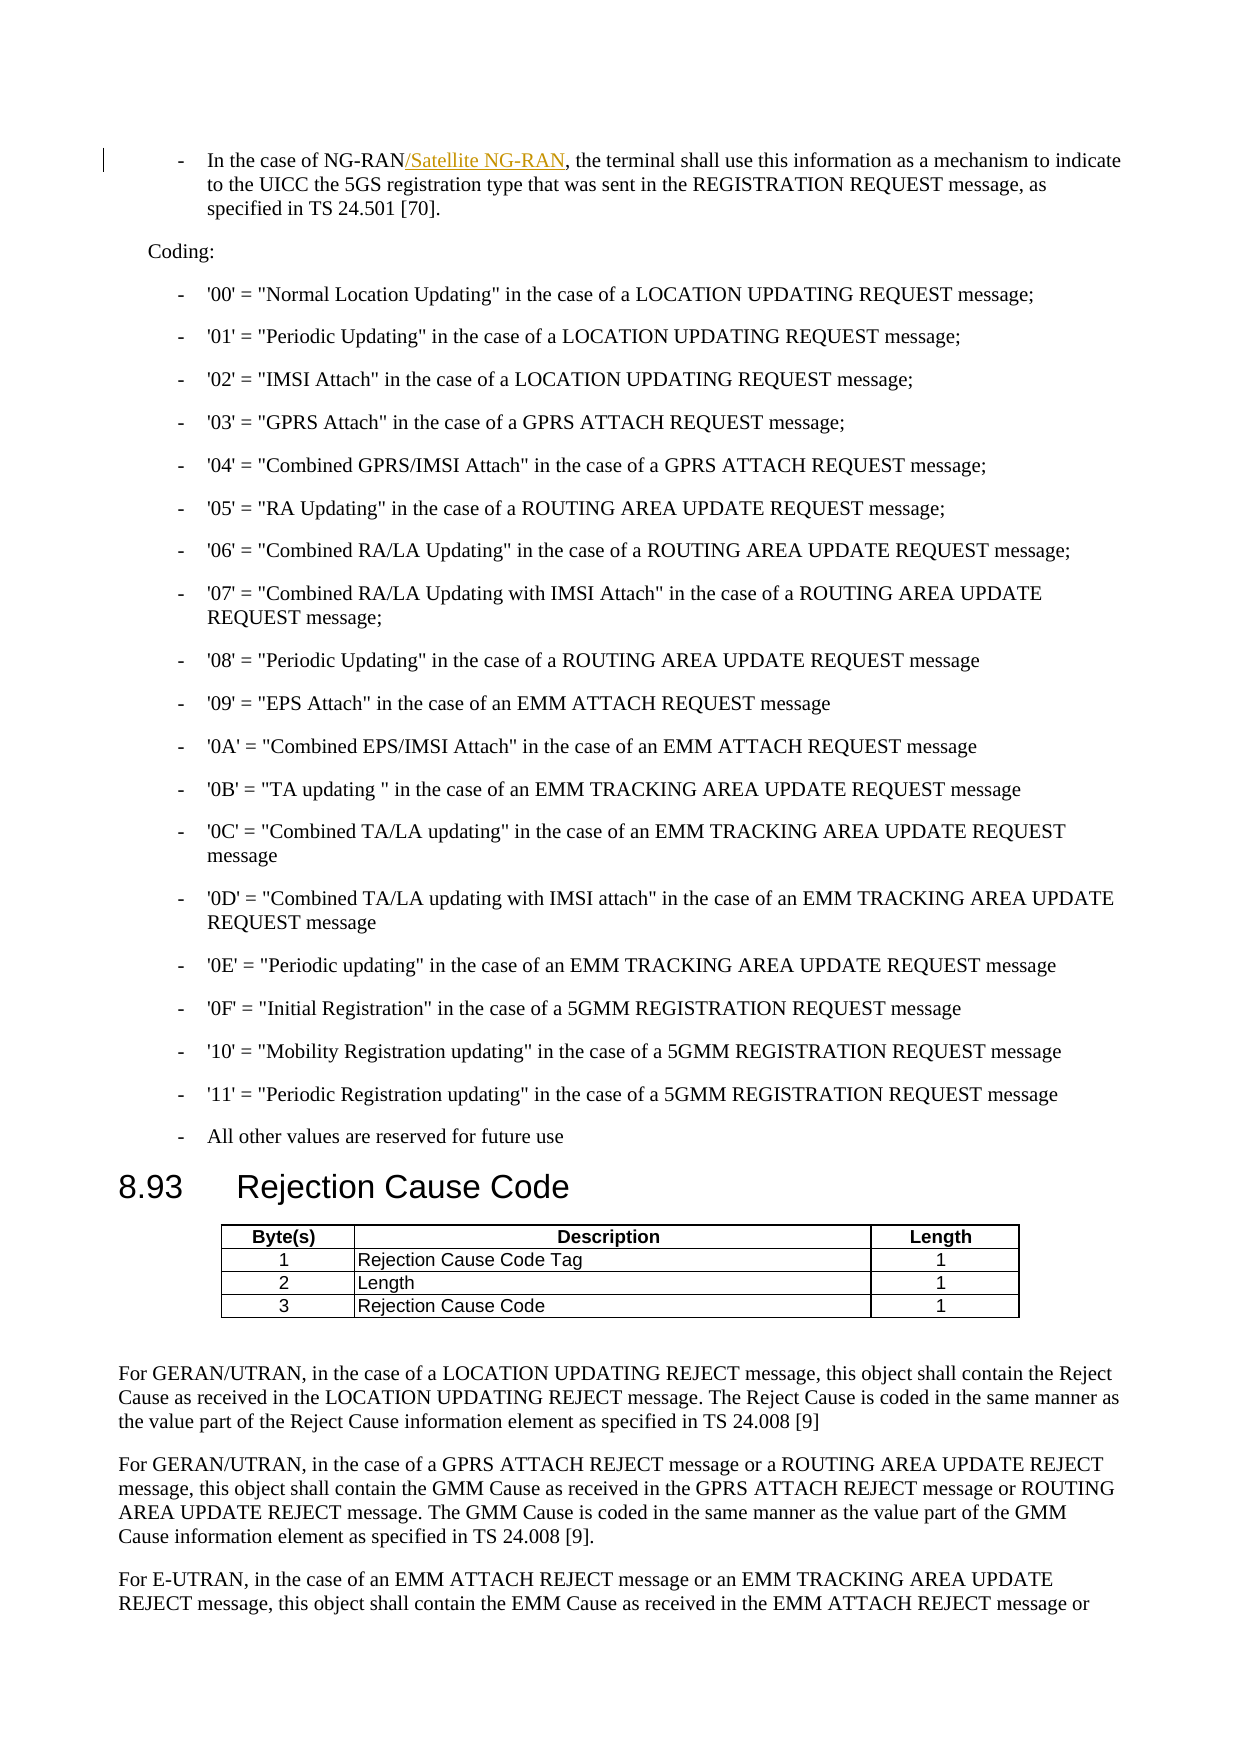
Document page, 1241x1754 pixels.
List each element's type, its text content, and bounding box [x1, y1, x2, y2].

text - '0B' = "TA updating " in the case of an EMM TRACKING AREA UPDATE REQUEST message [177, 776, 1122, 801]
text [118, 1567, 1122, 1615]
text For GERAN/UTRAN, in the case of a Location Updating Reject message, this object shall contain the Reject Cause as received in the Location Updating Reject message. The Reject Cause is coded in the same manner as the value part of the Reject Cause rmation element as specified in TS 24.008 [9] [118, 1361, 1122, 1433]
text Coding: [148, 239, 1122, 263]
text For GERAN/UTRAN, in the case of a GPRS Attach Reject message or a Routing Area Update Reject message, this object shall contain the GMM Cause as received in the GPRS Attach Reject message or Routing Area Update Reject message. The GMM Cause is coded in the same manner as the value part of the GMM Cause rmation element as specified in TS 24.008 [9]. [118, 1452, 1122, 1548]
table_cell Rejection Cause Code [355, 1295, 870, 1317]
table_cell 1 [872, 1249, 1018, 1271]
table_cell 1 [872, 1295, 1018, 1317]
text - '10' = "Mobility Registration updating" in the case of a 5GMM REGISTRATION REQUEST message [177, 1039, 1122, 1063]
text - All other values are reserved for future use [177, 1124, 1122, 1148]
text - '0A' = "Combined EPS/IMSI Attach" in the case of an EMM ATTACH REQUEST message [177, 734, 1122, 758]
text - '00' = "Normal Location Updating" in the case of a Location Updating Request message; [177, 281, 1122, 306]
table_header Byte(s) [222, 1226, 354, 1247]
text - In the case of NG-RAN, the terminal shall use this information as a mechanism to indicate to the UICC the 5GS registration type that was sent in the REGISTRATION REQUEST message, as specified in TS 24.501 [70]. [177, 148, 1122, 220]
table_cell 2 [222, 1272, 354, 1294]
table_cell 3 [222, 1295, 354, 1317]
text - '05' = "RA Updating" in the case of a Routing Area Update Request message; [177, 496, 1122, 519]
text - '02' = "IMSI Attach" in the case of a Location Updating Request message; [177, 367, 1122, 391]
table_cell Length [355, 1272, 870, 1294]
table_header Description [355, 1226, 870, 1247]
text - '0E' = "Periodic updating" in the case of an EMM TRACKING AREA UPDATE REQUEST message [177, 953, 1122, 977]
text - '01' = "Periodic Updating" in the case of a Location Updating Request message; [177, 324, 1122, 348]
text - '07' = "Combined RA/LA Updating with IMSI Attach" in the case of a Routing Area Update Request message; [177, 581, 1122, 629]
text - '04' = "Combined GPRS/IMSI Attach" in the case of a GPRS Attach Request message; [177, 453, 1122, 477]
text - '0D' = "Combined TA/LA updating with IMSI attach" in the case of an EMM TRACKING AREA UPDATE REQUEST message [177, 886, 1122, 934]
text - '08' = "Periodic Updating" in the case of a Routing Area Update Request message [177, 648, 1122, 672]
text - '06' = "Combined RA/LA Updating" in the case of a Routing Area Update Request message; [177, 538, 1122, 562]
text - '03' = "GPRS Attach" in the case of a GPRS Attach Request message; [177, 410, 1122, 434]
table_cell 1 [872, 1272, 1018, 1294]
text - '0F' = "Initial Registration" in the case of a 5GMM REGISTRATION REQUEST message [177, 996, 1122, 1020]
subtitle 8.93 Rejection Cause Code [118, 1167, 1122, 1206]
table_cell 1 [222, 1249, 354, 1271]
table_header Length [872, 1226, 1018, 1247]
text - '09' = "EPS Attach" in the case of an EMM ATTACH REQUEST message [177, 691, 1122, 715]
text - '0C' = "Combined TA/LA updating" in the case of an EMM TRACKING AREA UPDATE REQUEST message [177, 819, 1122, 867]
table_cell Rejection Cause Code Tag [355, 1249, 870, 1271]
text - '11' = "Periodic Registration updating" in the case of a 5GMM REGISTRATION REQUEST message [177, 1081, 1122, 1106]
